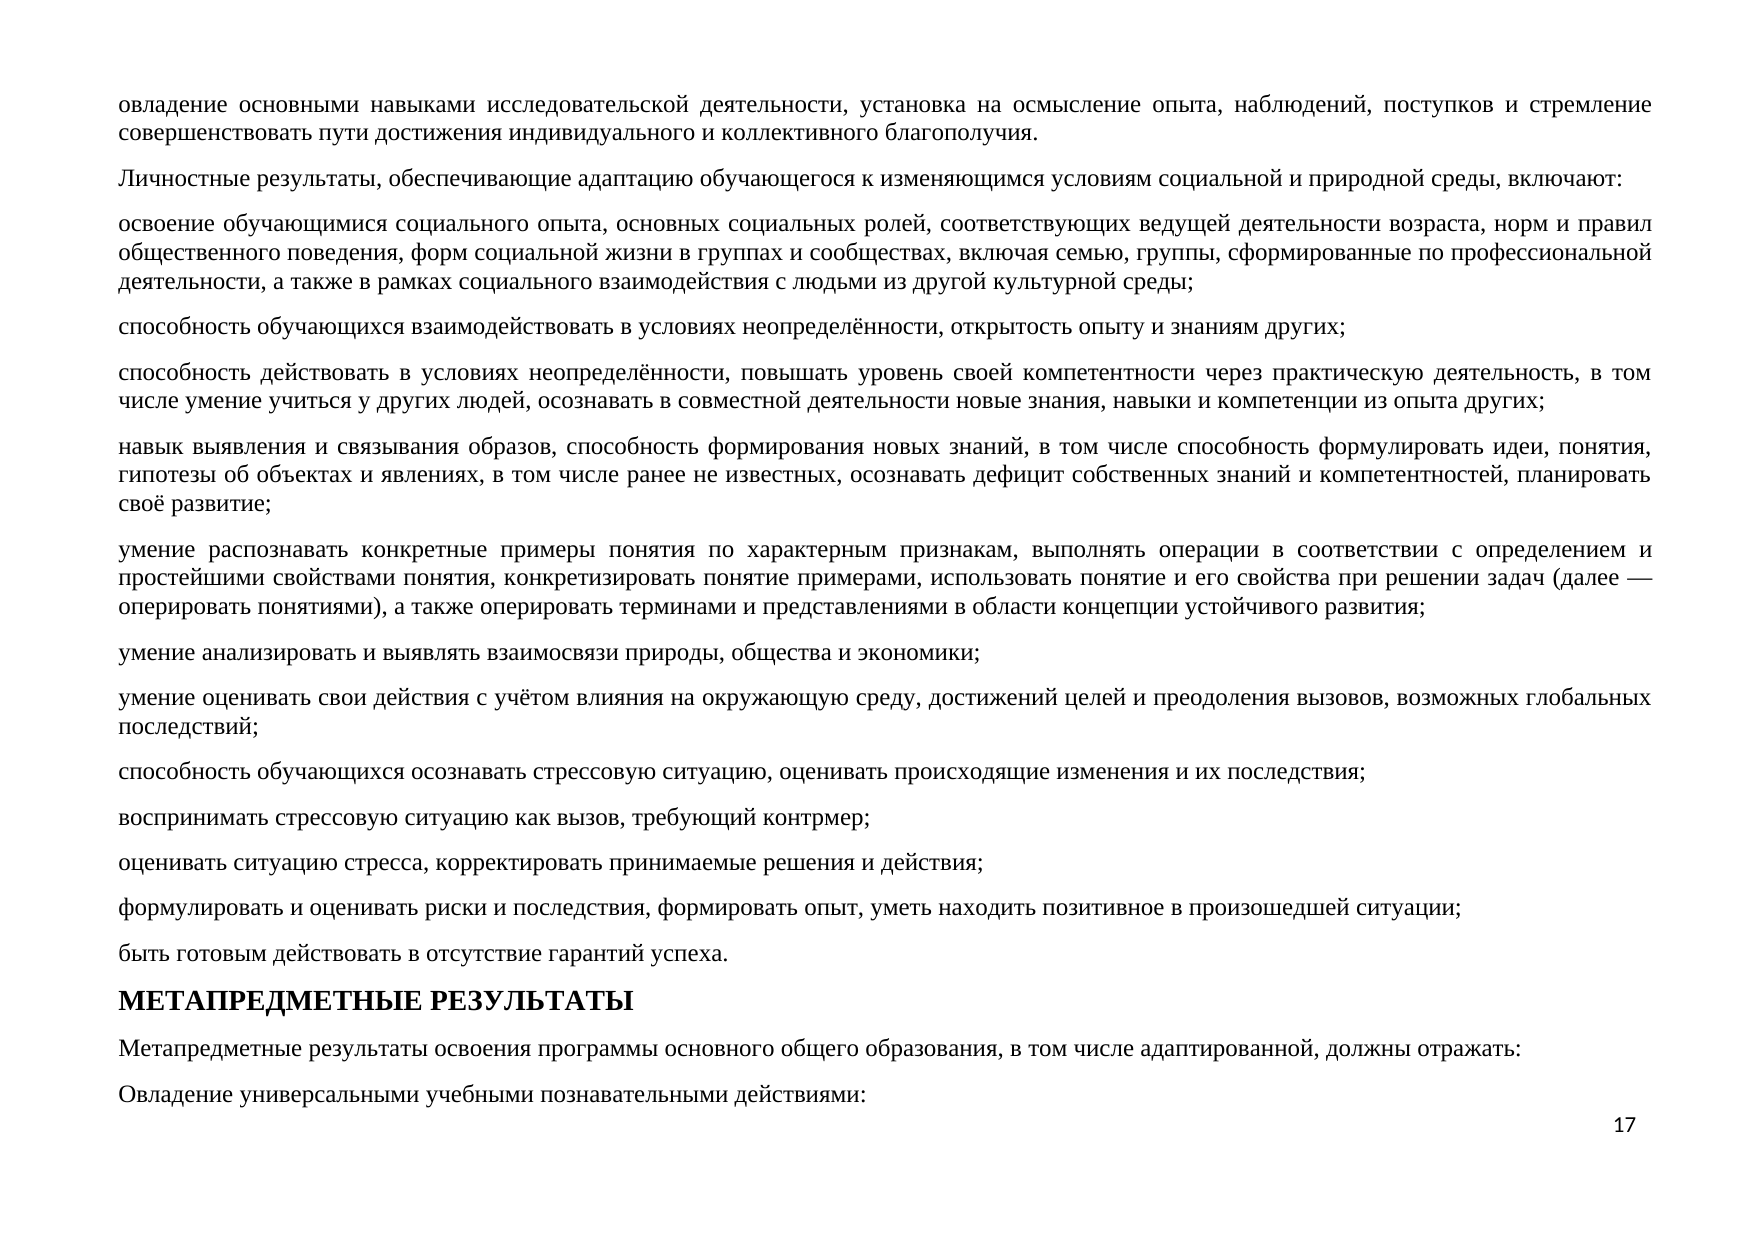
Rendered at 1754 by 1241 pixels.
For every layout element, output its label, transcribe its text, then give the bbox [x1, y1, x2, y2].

text оценивать ситуацию стресса, корректировать принимаемые решения и действия; [118, 847, 1654, 876]
text навык выявления и связывания образов, способность формирования новых знаний, в том числе способность формулировать идеи, понятия, гипотезы об объектах и явлениях, в том числе ранее не известных, осознавать дефицит собственных знаний и компетентностей, планировать своё развитие; [118, 431, 1654, 517]
text способность действовать в условиях неопределённости, повышать уровень своей компетентности через практическую деятельность, в том числе умение учиться у других людей, осознавать в совместной деятельности новые знания, навыки и компетенции из опыта других; [118, 357, 1654, 414]
text способность обучающихся осознавать стрессовую ситуацию, оценивать происходящие изменения и их последствия; [118, 756, 1654, 785]
text умение распознавать конкретные примеры понятия по характерным признакам, выполнять операции в соответствии с определением и простейшими свойствами понятия, конкретизировать понятие примерами, использовать понятие и его свойства при решении задач (далее — оперировать понятиями), а также оперировать терминами и представлениями в области концепции устойчивого развития; [118, 534, 1654, 620]
text способность обучающихся взаимодействовать в условиях неопределённости, открытость опыту и знаниям других; [118, 311, 1654, 340]
text МЕТАПРЕДМЕТНЫЕ РЕЗУЛЬТАТЫ [118, 983, 1654, 1017]
text освоение обучающимися социального опыта, основных социальных ролей, соответствующих ведущей деятельности возраста, норм и правил общественного поведения, форм социальной жизни в группах и сообществах, включая семью, группы, сформированные по профессиональной деятельности, а также в рамках социального взаимодействия с людьми из другой культурной среды; [118, 208, 1654, 294]
text овладение основными навыками исследовательской деятельности, установка на осмысление опыта, наблюдений, поступков и стремление совершенствовать пути достижения индивидуального и коллективного благополучия. [118, 89, 1654, 146]
text Метапредметные результаты освоения программы основного общего образования, в том числе адаптированной, должны отражать: [118, 1033, 1654, 1062]
text Личностные результаты, обеспечивающие адаптацию обучающегося к изменяющимся условиям социальной и природной среды, включают: [118, 163, 1654, 192]
text формулировать и оценивать риски и последствия, формировать опыт, уметь находить позитивное в произошедшей ситуации; [118, 892, 1654, 921]
text воспринимать стрессовую ситуацию как вызов, требующий контрмер; [118, 802, 1654, 830]
text умение оценивать свои действия с учётом влияния на окружающую среду, достижений целей и преодоления вызовов, возможных глобальных последствий; [118, 682, 1654, 739]
text умение анализировать и выявлять взаимосвязи природы, общества и экономики; [118, 637, 1654, 665]
text Овладение универсальными учебными познавательными действиями: [118, 1079, 1654, 1108]
text быть готовым действовать в отсутствие гарантий успеха. [118, 938, 1654, 967]
